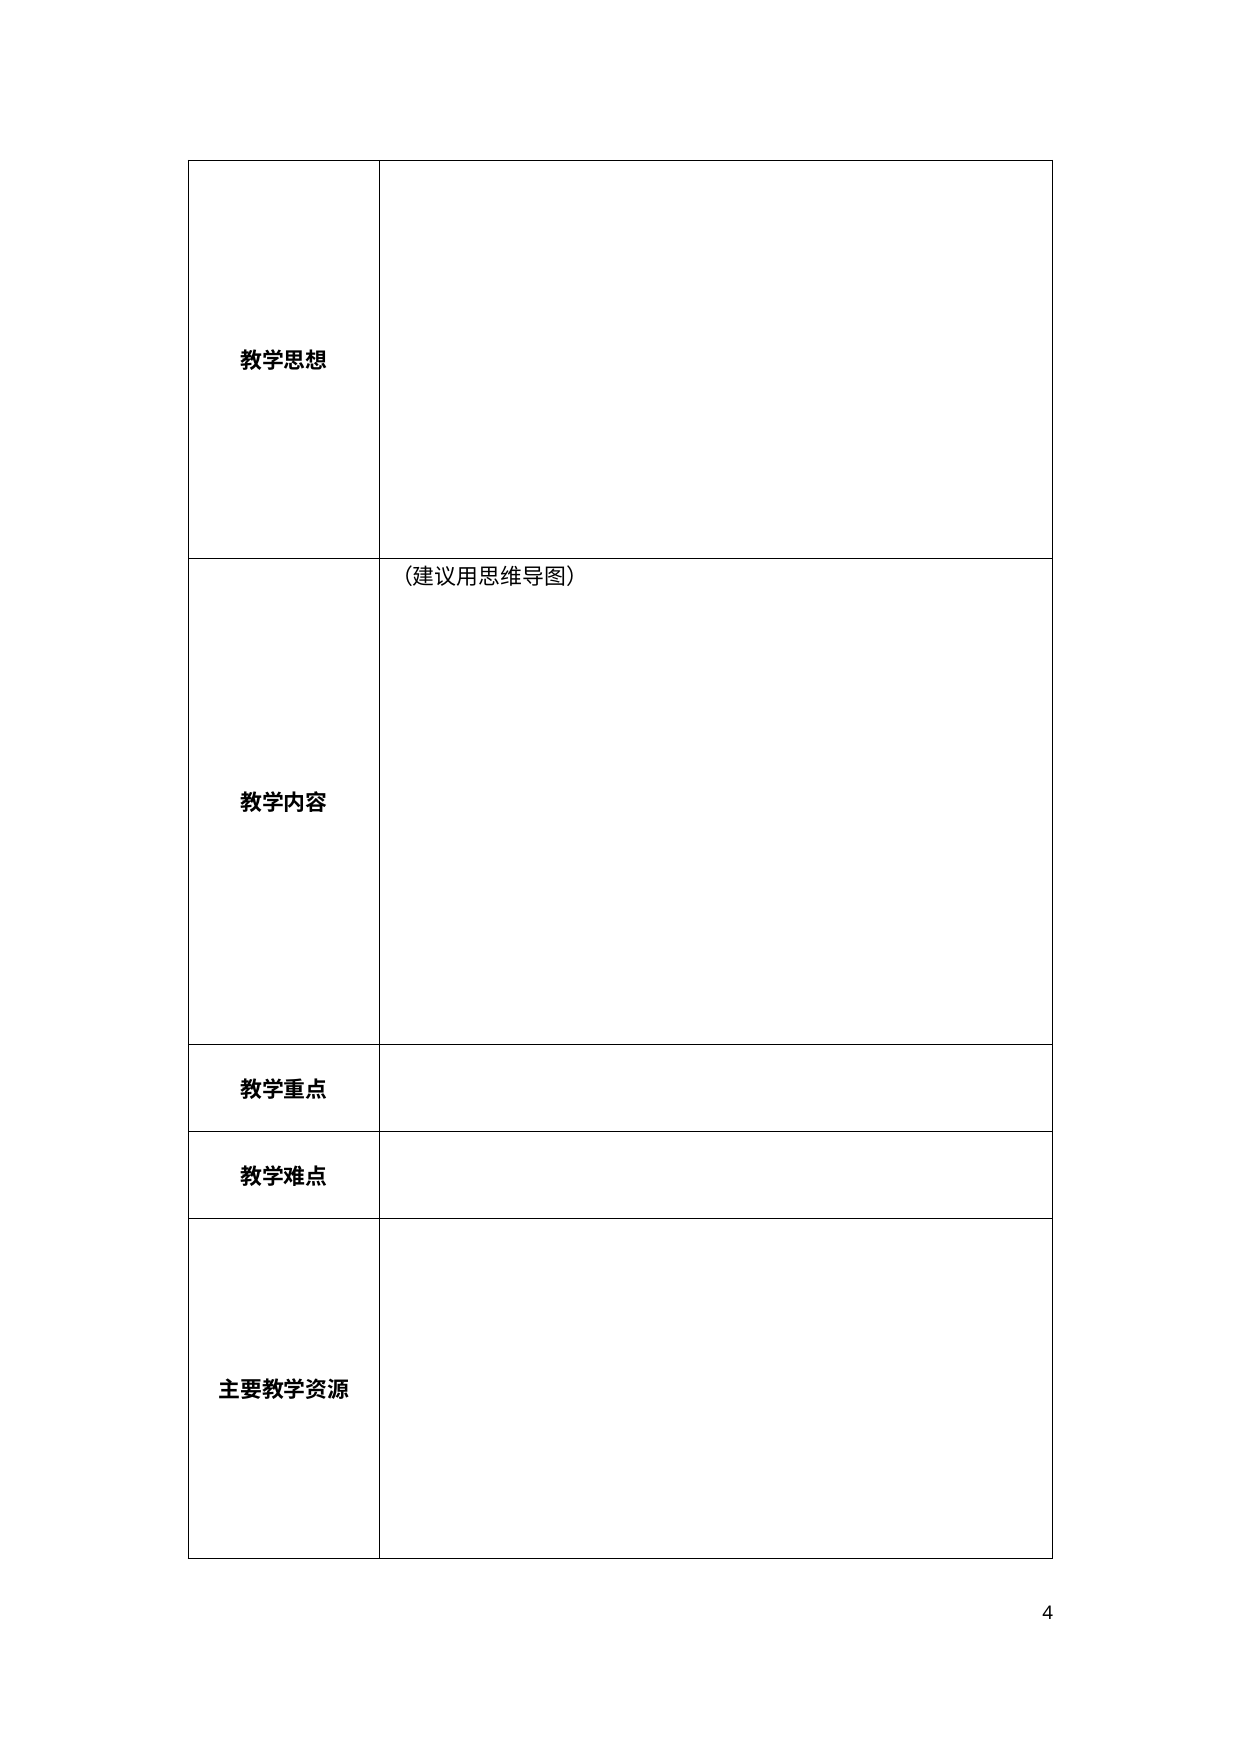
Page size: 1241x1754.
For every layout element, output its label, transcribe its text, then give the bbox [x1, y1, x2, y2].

table_cell 教学内容 [189, 559, 379, 1044]
table_cell [380, 1132, 1052, 1218]
table_cell 教学思想 [189, 161, 379, 557]
table_cell 主要教学资源 [189, 1219, 379, 1557]
table_cell 教学难点 [189, 1132, 379, 1218]
table_cell [380, 1219, 1052, 1557]
table_cell [380, 161, 1052, 557]
table_cell [380, 1045, 1052, 1131]
table_cell 教学重点 [189, 1045, 379, 1131]
table_cell （建议用思维导图） [380, 559, 1052, 1044]
